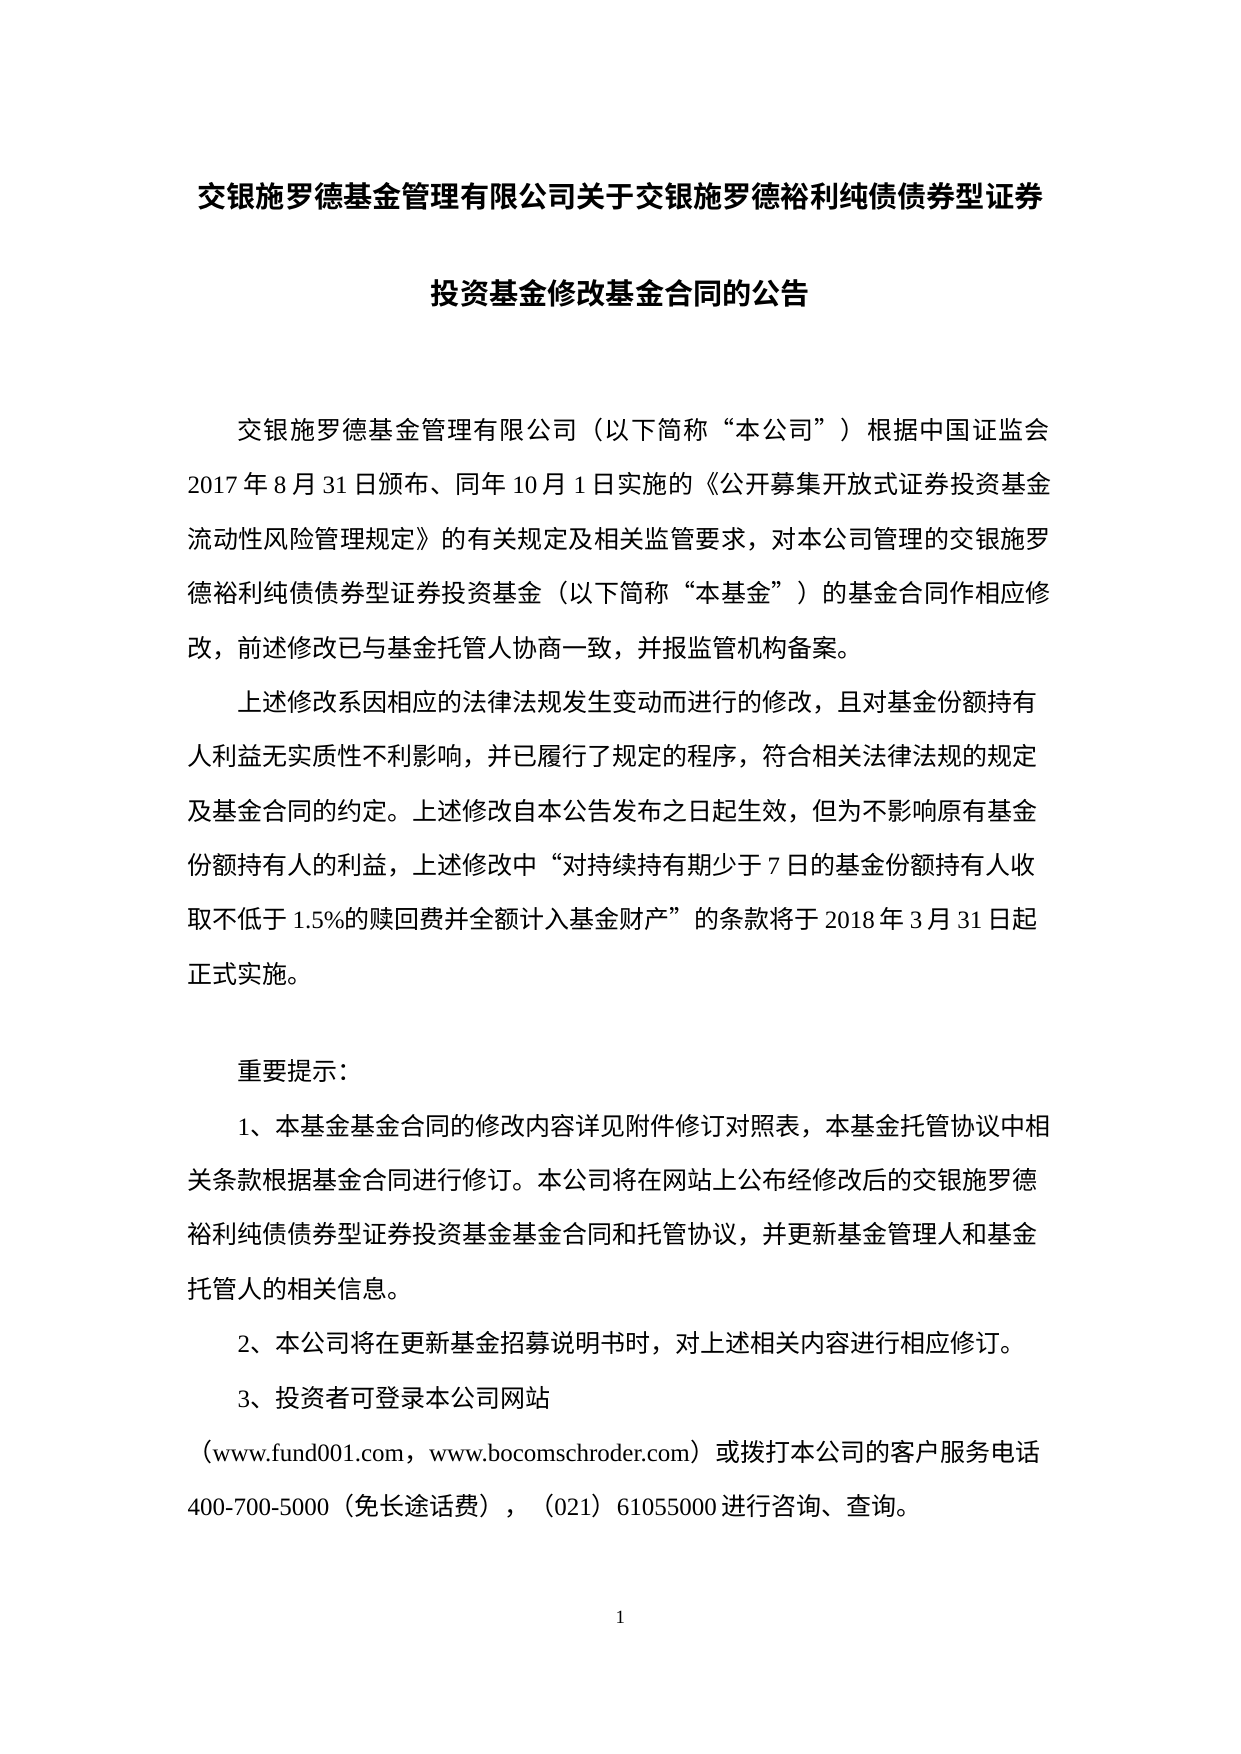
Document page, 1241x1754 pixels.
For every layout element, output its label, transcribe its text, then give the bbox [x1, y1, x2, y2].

text 上述修改系因相应的法律法规发生变动而进行的修改，且对基金份额持有人利益无实质性不利影响，并已履行了规定的程序，符合相关法律法规的规定及基金合同的约定。上述修改自本公告发布之日起生效，但为不影响原有基金份额持有人的利益，上述修改中“对持续持有期少于7日的基金份额持有人收取不低于1.5%的赎回费并全额计入基金财产”的条款将于2018年3月31日起正式实施。 [187, 682, 1053, 991]
text 1、本基金基金合同的修改内容详见附件修订对照表，本基金托管协议中相关条款根据基金合同进行修订。本公司将在网站上公布经修改后的交银施罗德裕利纯债债券型证券投资基金基金合同和托管协议，并更新基金管理人和基金托管人的相关信息。 [187, 1106, 1053, 1306]
text 重要提示： [187, 1052, 1053, 1088]
text 交银施罗德基金管理有限公司关于交银施罗德裕利纯债债券型证券投资基金修改基金合同的公告 [187, 162, 1053, 324]
text 交银施罗德基金管理有限公司（以下简称“本公司”）根据中国证监会2017年8月31日颁布、同年10月1日实施的《公开募集开放式证券投资基金流动性风险管理规定》的有关规定及相关监管要求，对本公司管理的交银施罗德裕利纯债债券型证券投资基金（以下简称“本基金”）的基金合同作相应修改，前述修改已与基金托管人协商一致，并报监管机构备案。 [187, 411, 1053, 664]
text 2、本公司将在更新基金招募说明书时，对上述相关内容进行相应修订。 [187, 1324, 1053, 1360]
text 3、投资者可登录本公司网站（www.fund001.com，www.bocomschroder.com）或拨打本公司的客户服务电话400-700-5000（免长途话费），（021）61055000进行咨询、查询。 [187, 1378, 1053, 1523]
